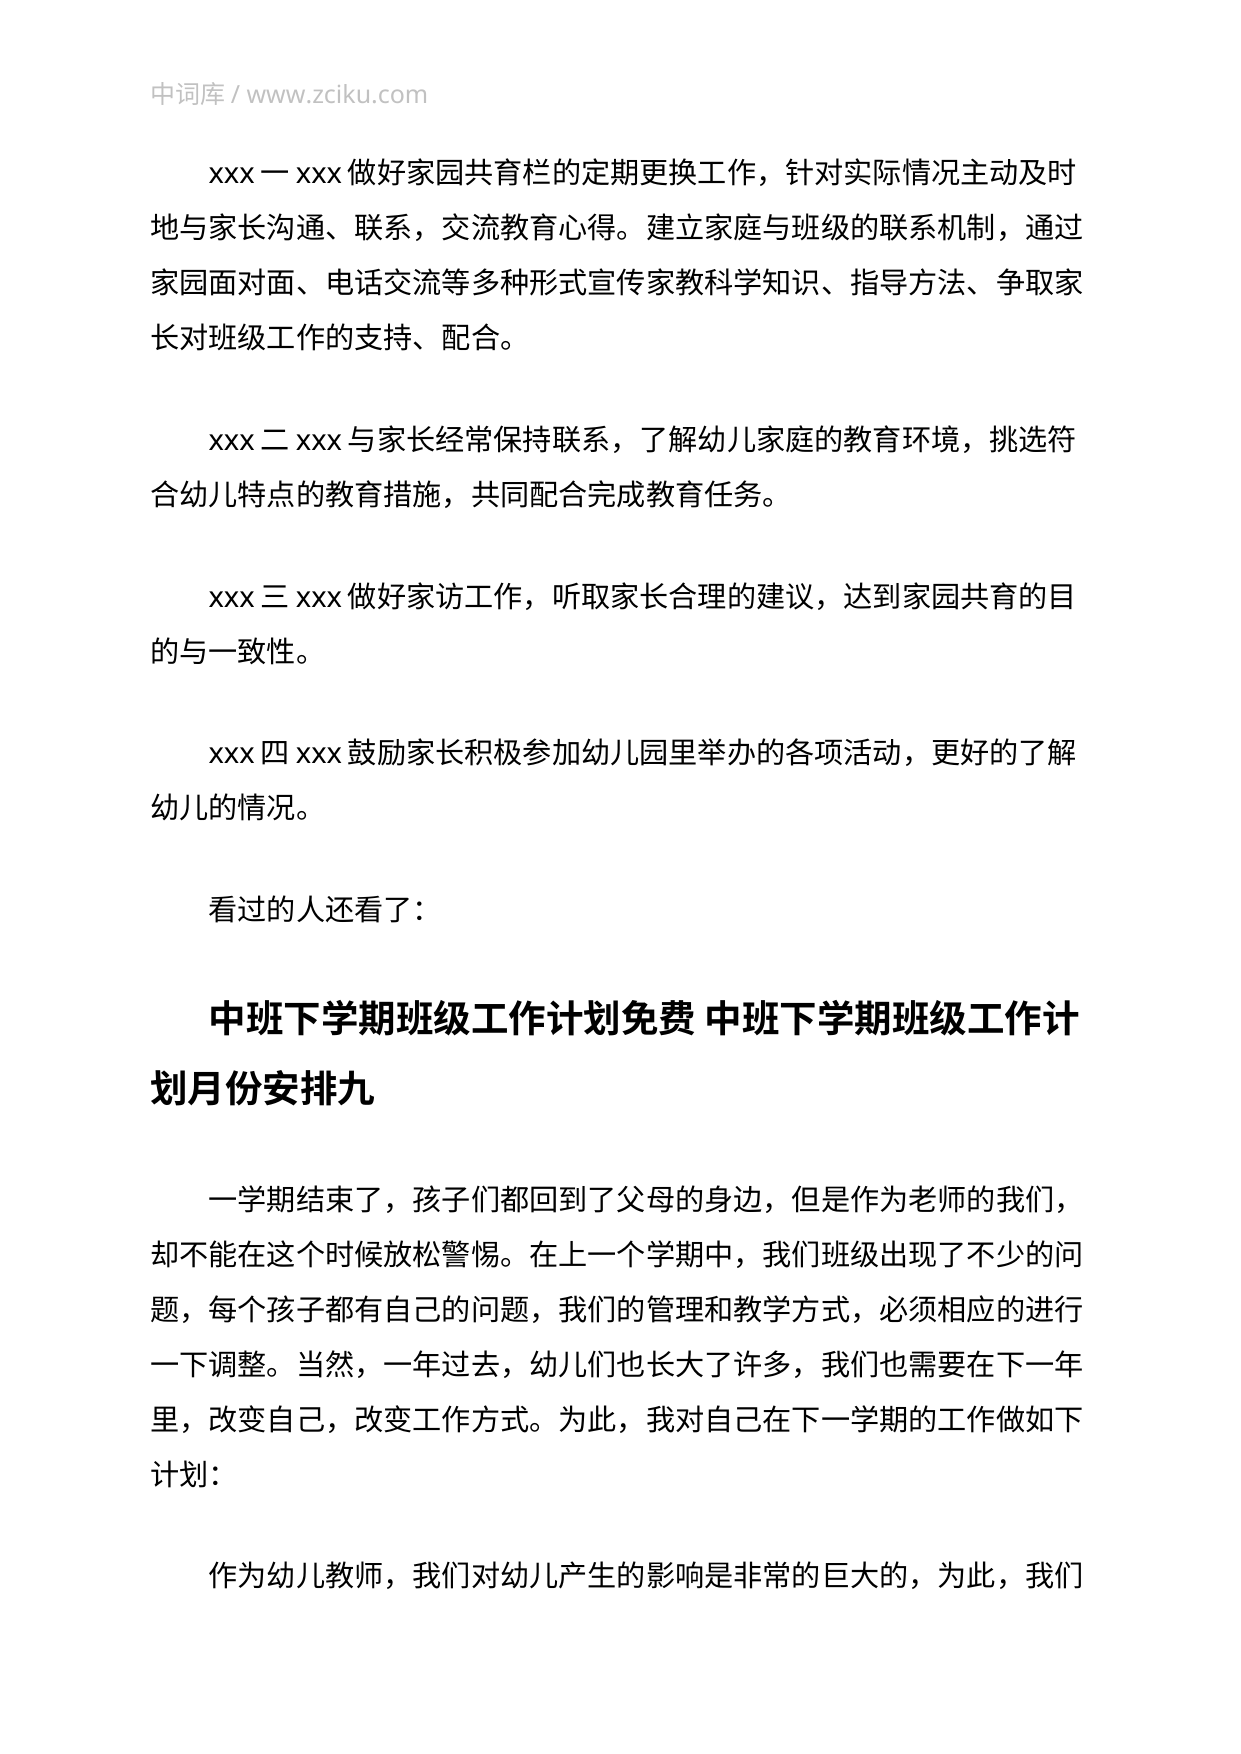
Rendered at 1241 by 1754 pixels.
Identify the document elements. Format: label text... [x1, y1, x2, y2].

text xxx四xxx鼓励家长积极参加幼儿园里举办的各项活动，更好的了解幼儿的情况。 [150, 730, 1090, 827]
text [150, 1553, 1090, 1595]
text 一学期结束了，孩子们都回到了父母的身边，但是作为老师的我们，却不能在这个时候放松警惕。在上一个学期中，我们班级出现了不少的问题，每个孩子都有自己的问题，我们的管理和教学方式，必须相应的进行一下调整。当然，一年过去，幼儿们也长大了许多，我们也需要在下一年里，改变自己，改变工作方式。为此，我对自己在下一学期的工作做如下计划： [150, 1177, 1090, 1493]
text 中班下学期班级工作计划免费 中班下学期班级工作计划月份安排九 [150, 989, 1090, 1113]
text xxx一xxx做好家园共育栏的定期更换工作，针对实际情况主动及时地与家长沟通、联系，交流教育心得。建立家庭与班级的联系机制，通过家园面对面、电话交流等多种形式宣传家教科学知识、指导方法、争取家长对班级工作的支持、配合。 [150, 150, 1090, 357]
text xxx三xxx做好家访工作，听取家长合理的建议，达到家园共育的目的与一致性。 [150, 573, 1090, 671]
text 看过的人还看了： [150, 887, 1090, 929]
text xxx二xxx与家长经常保持联系，了解幼儿家庭的教育环境，挑选符合幼儿特点的教育措施，共同配合完成教育任务。 [150, 417, 1090, 514]
